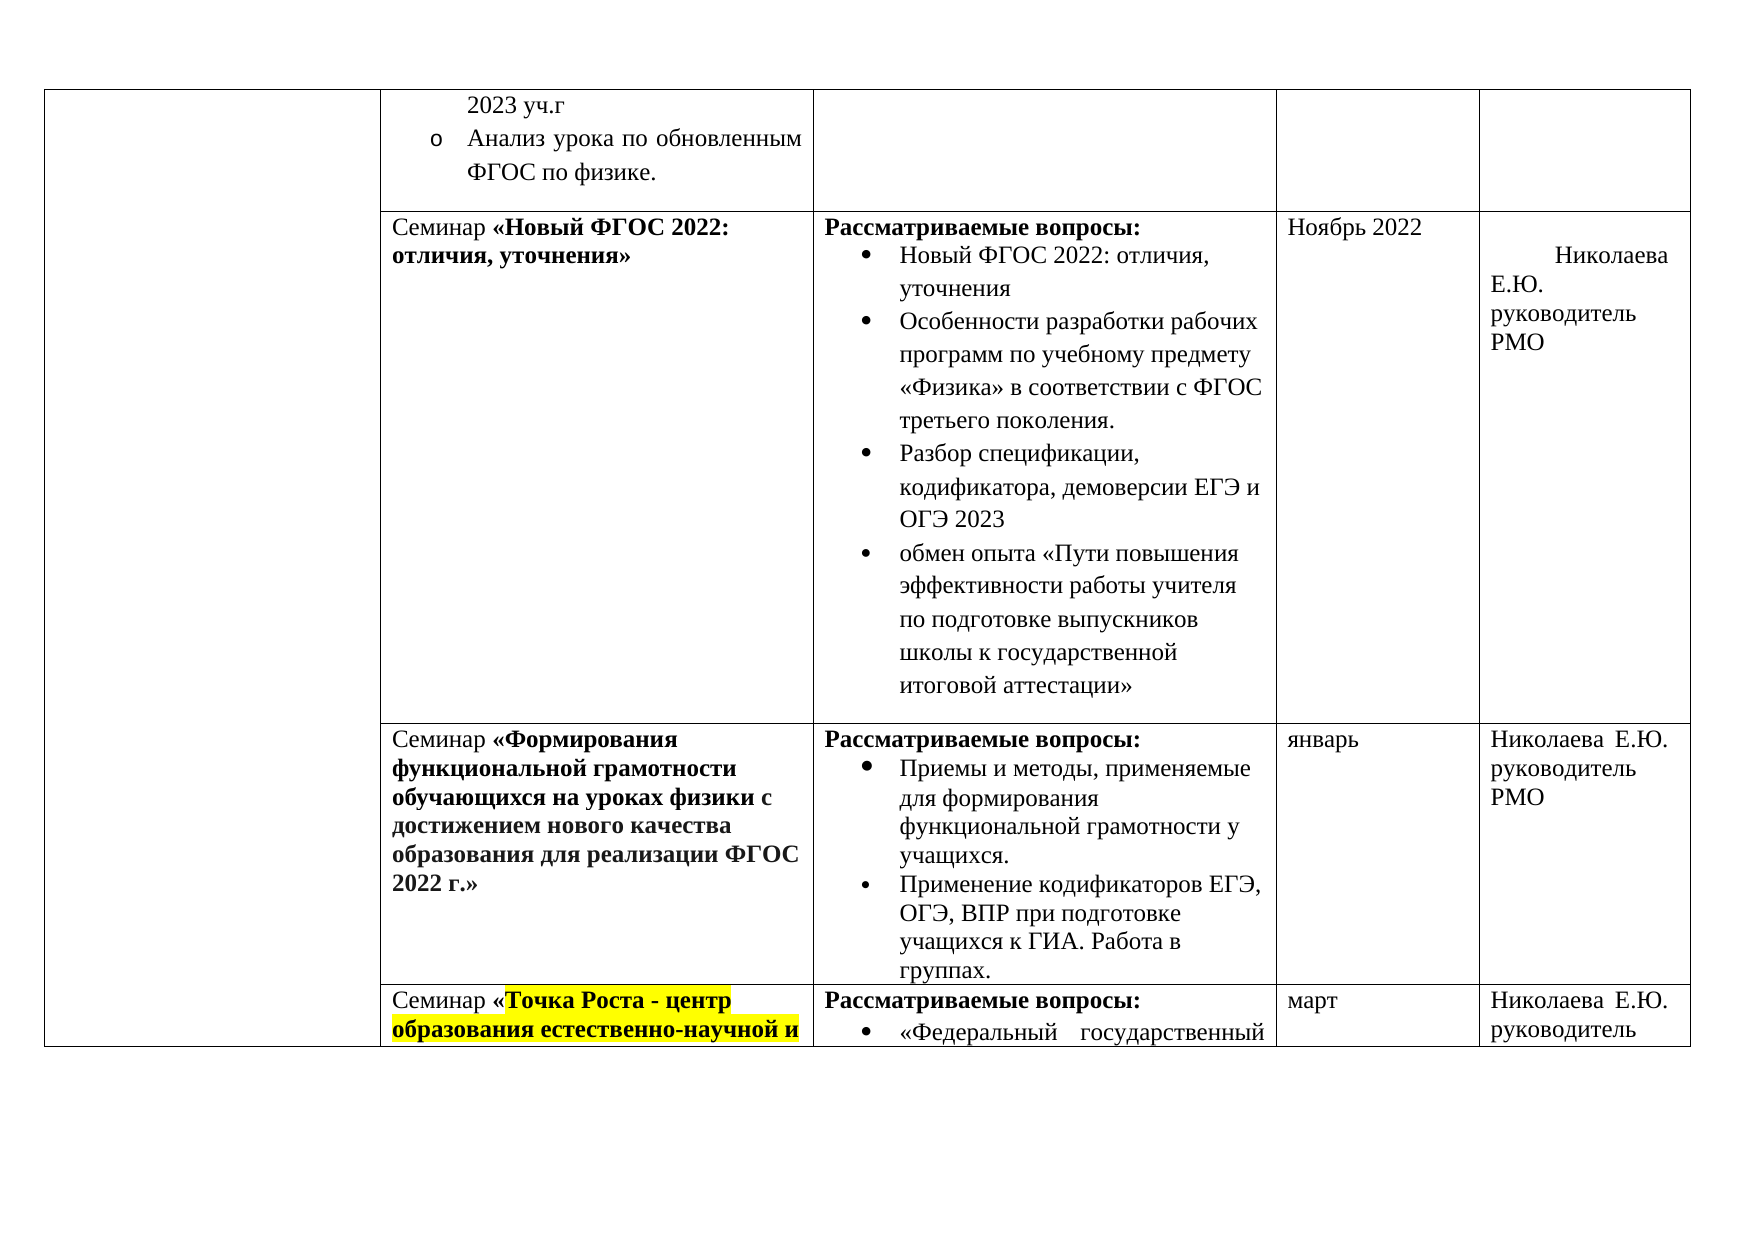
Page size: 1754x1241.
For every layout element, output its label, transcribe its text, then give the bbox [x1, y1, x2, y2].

table_cell январь [1277, 724, 1479, 984]
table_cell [381, 90, 813, 211]
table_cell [1480, 985, 1690, 1046]
table_cell Семинар «Новый ФГОС 2022: отличия, уточнения» [381, 212, 813, 723]
table_cell Николаева Е.Ю. руководитель РМО [1480, 212, 1690, 723]
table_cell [45, 90, 380, 1046]
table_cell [1480, 90, 1690, 211]
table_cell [1277, 90, 1479, 211]
table_cell март [1277, 985, 1479, 1046]
table_cell Николаева Е.Ю. руководитель РМО [1480, 724, 1690, 984]
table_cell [381, 985, 813, 1046]
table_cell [814, 985, 1276, 1046]
table_cell Рассматриваемые вопросы: Приемы и методы, применяемые для формирования функциональной грамотности у учащихся. Применение кодификаторов ЕГЭ, ОГЭ, ВПР при подготовке учащихся к ГИА. Работа в группах. [814, 724, 1276, 984]
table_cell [814, 90, 1276, 211]
table_cell Рассматриваемые вопросы: Новый ФГОС 2022: отличия, уточнения Особенности разработки рабочих программ по учебному предмету «Физика» в соответствии с ФГОС третьего поколения. Разбор спецификации, кодификатора, демоверсии ЕГЭ и ОГЭ 2023 обмен опыта «Пути повышения эффективности работы учителя по подготовке выпускников школы к государственной итоговой аттестации» [814, 212, 1276, 723]
table_cell Семинар «Формирования функциональной грамотности обучающихся на уроках физики с достижением нового качества образования для реализации ФГОС 2022 г.» [381, 724, 813, 984]
table_cell Ноябрь 2022 [1277, 212, 1479, 723]
